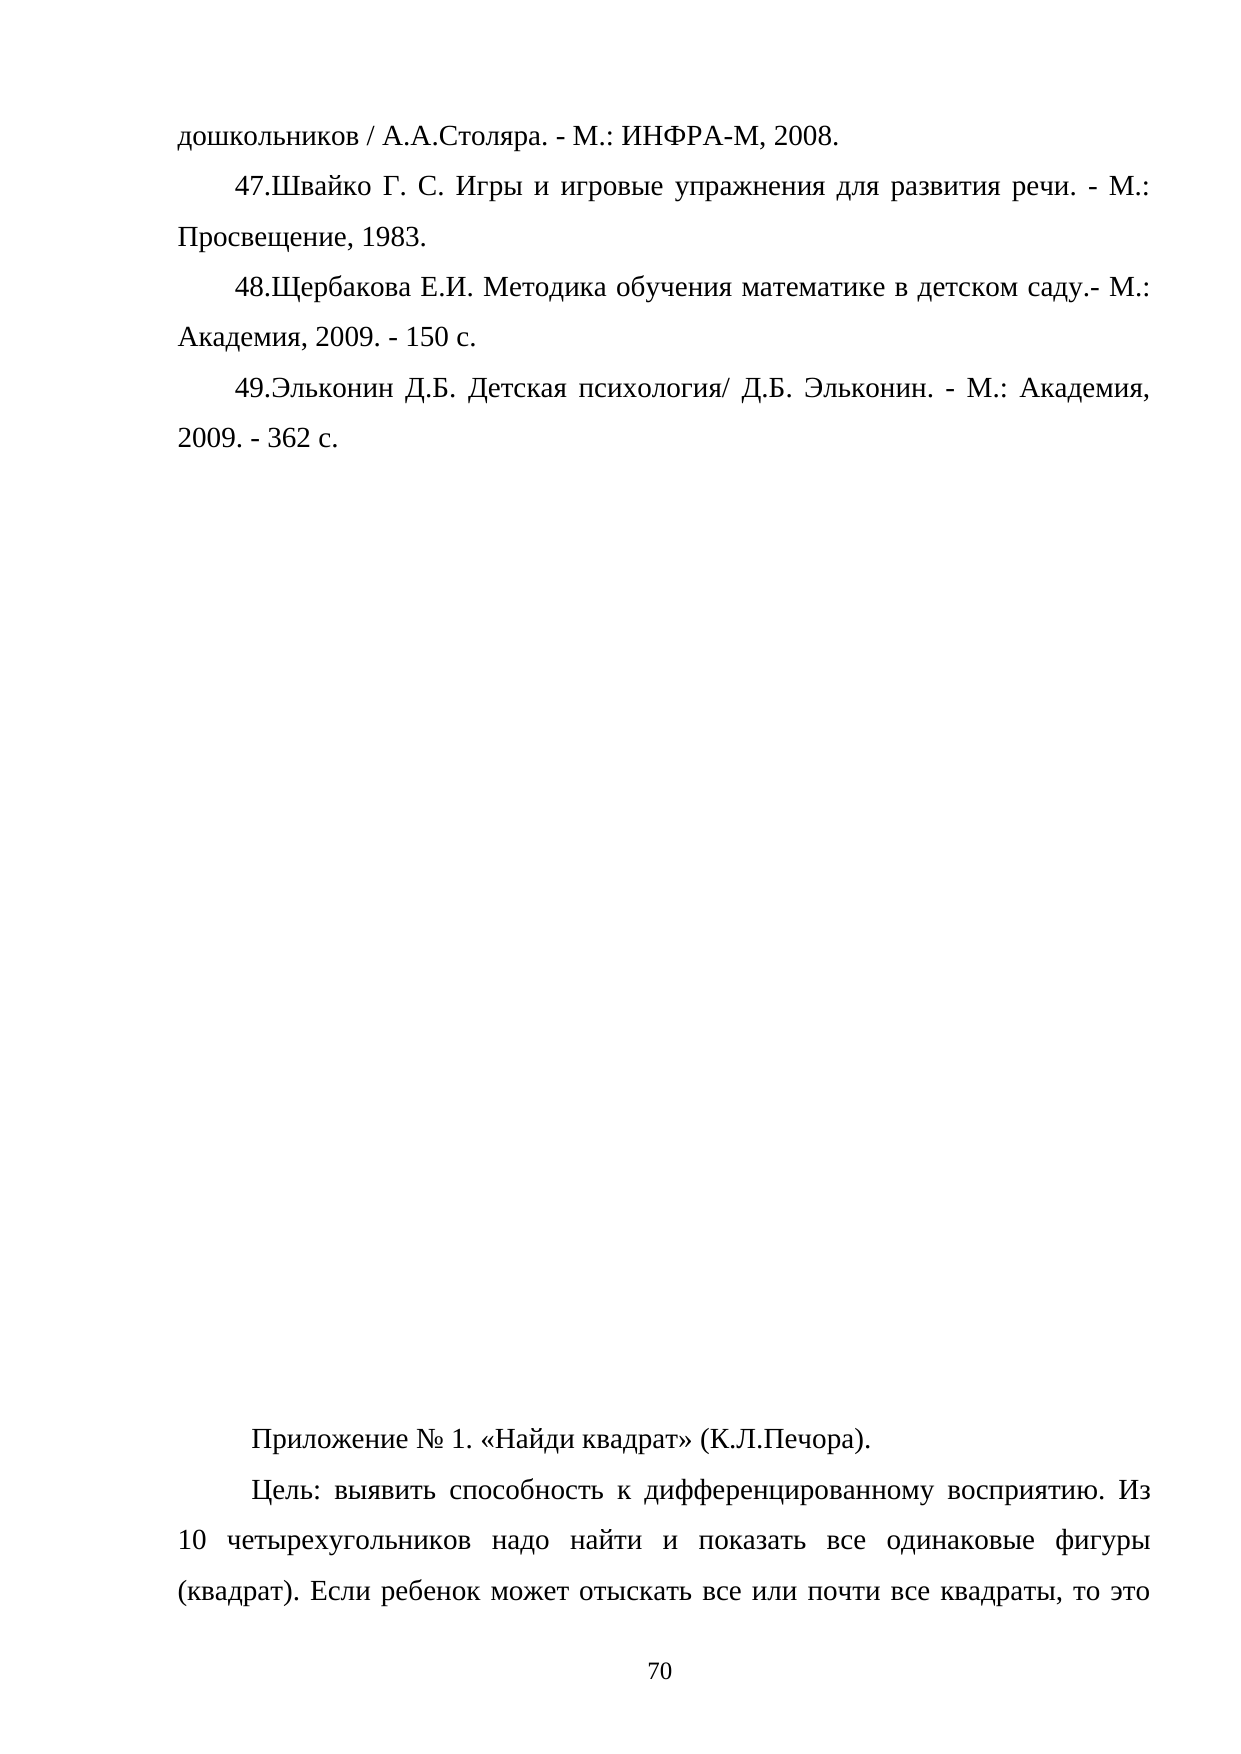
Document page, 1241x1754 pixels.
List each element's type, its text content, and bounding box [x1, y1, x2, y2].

text 48.Щербакова Е.И. Методика обучения математике в детском саду.- М.: Академия, 2009. - 150 с. [177, 269, 1152, 353]
text 47.Швайко Г. С. Игры и игровые упражнения для развития речи. - М.: Просвещение, 1983. [177, 168, 1152, 252]
list Приложение № 1. «Найди квадрат» (К.Л.Печора). [177, 1422, 1152, 1455]
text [177, 118, 1152, 152]
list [177, 1472, 1152, 1606]
text 49.Эльконин Д.Б. Детская психология/ Д.Б. Эльконин. - М.: Академия, 2009. - 362 с. [177, 370, 1152, 453]
